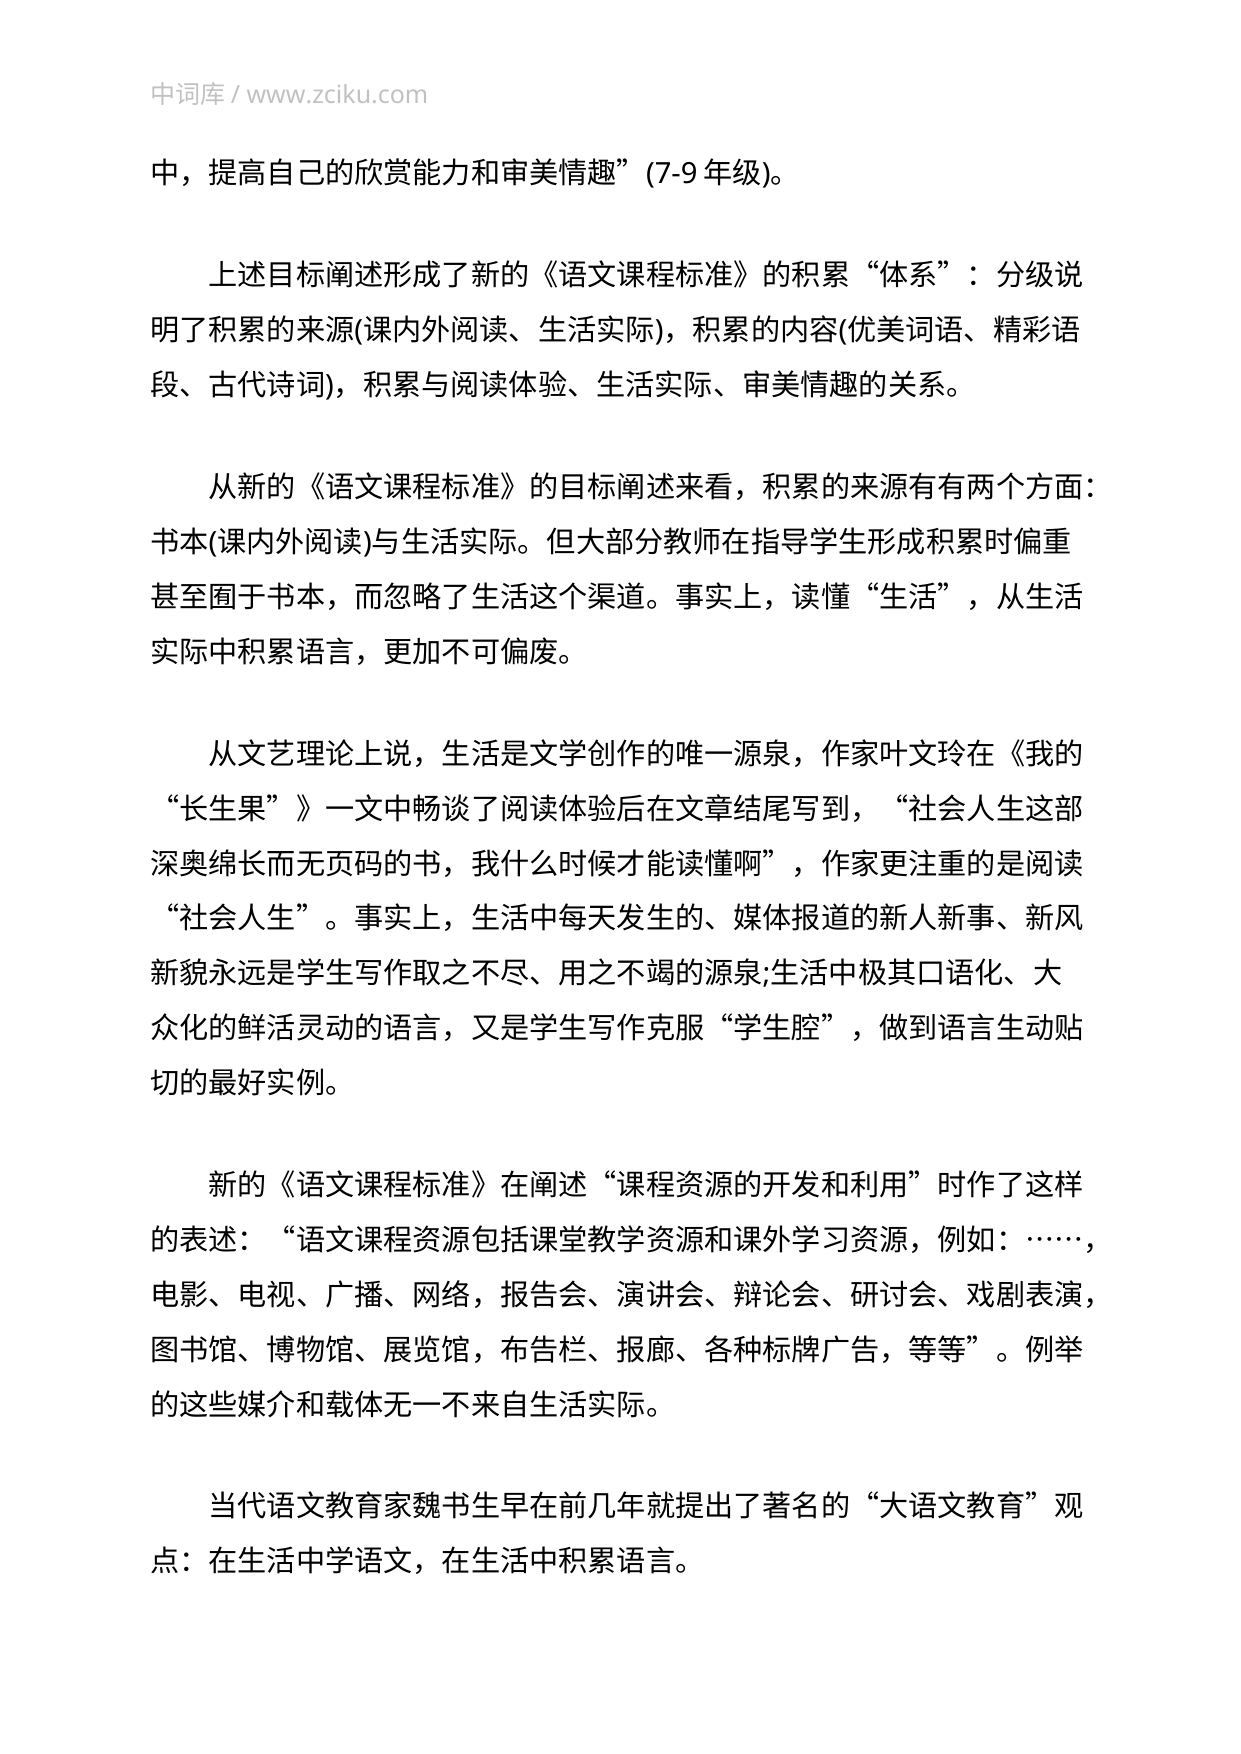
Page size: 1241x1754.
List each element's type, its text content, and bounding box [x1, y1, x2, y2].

text 上述目标阐述形成了新的《语文课程标准》的积累“体系”：分级说明了积累的来源(课内外阅读、生活实际)，积累的内容(优美词语、精彩语段、古代诗词)，积累与阅读体验、生活实际、审美情趣的关系。 [150, 252, 1090, 404]
text 从新的《语文课程标准》的目标阐述来看，积累的来源有有两个方面：书本(课内外阅读)与生活实际。但大部分教师在指导学生形成积累时偏重甚至囿于书本，而忽略了生活这个渠道。事实上，读懂“生活”，从生活实际中积累语言，更加不可偏废。 [150, 464, 1090, 671]
text 当代语文教育家魏书生早在前几年就提出了著名的“大语文教育”观点：在生活中学语文，在生活中积累语言。 [150, 1483, 1090, 1580]
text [150, 150, 1090, 192]
text 从文艺理论上说，生活是文学创作的唯一源泉，作家叶文玲在《我的“长生果”》一文中畅谈了阅读体验后在文章结尾写到，“社会人生这部深奥绵长而无页码的书，我什么时候才能读懂啊”，作家更注重的是阅读“社会人生”。事实上，生活中每天发生的、媒体报道的新人新事、新风新貌永远是学生写作取之不尽、用之不竭的源泉;生活中极其口语化、大众化的鲜活灵动的语言，又是学生写作克服“学生腔”，做到语言生动贴切的最好实例。 [150, 730, 1090, 1102]
text 新的《语文课程标准》在阐述“课程资源的开发和利用”时作了这样的表述：“语文课程资源包括课堂教学资源和课外学习资源，例如：……，电影、电视、广播、网络，报告会、演讲会、辩论会、研讨会、戏剧表演，图书馆、博物馆、展览馆，布告栏、报廊、各种标牌广告，等等”。例举的这些媒介和载体无一不来自生活实际。 [150, 1162, 1090, 1423]
